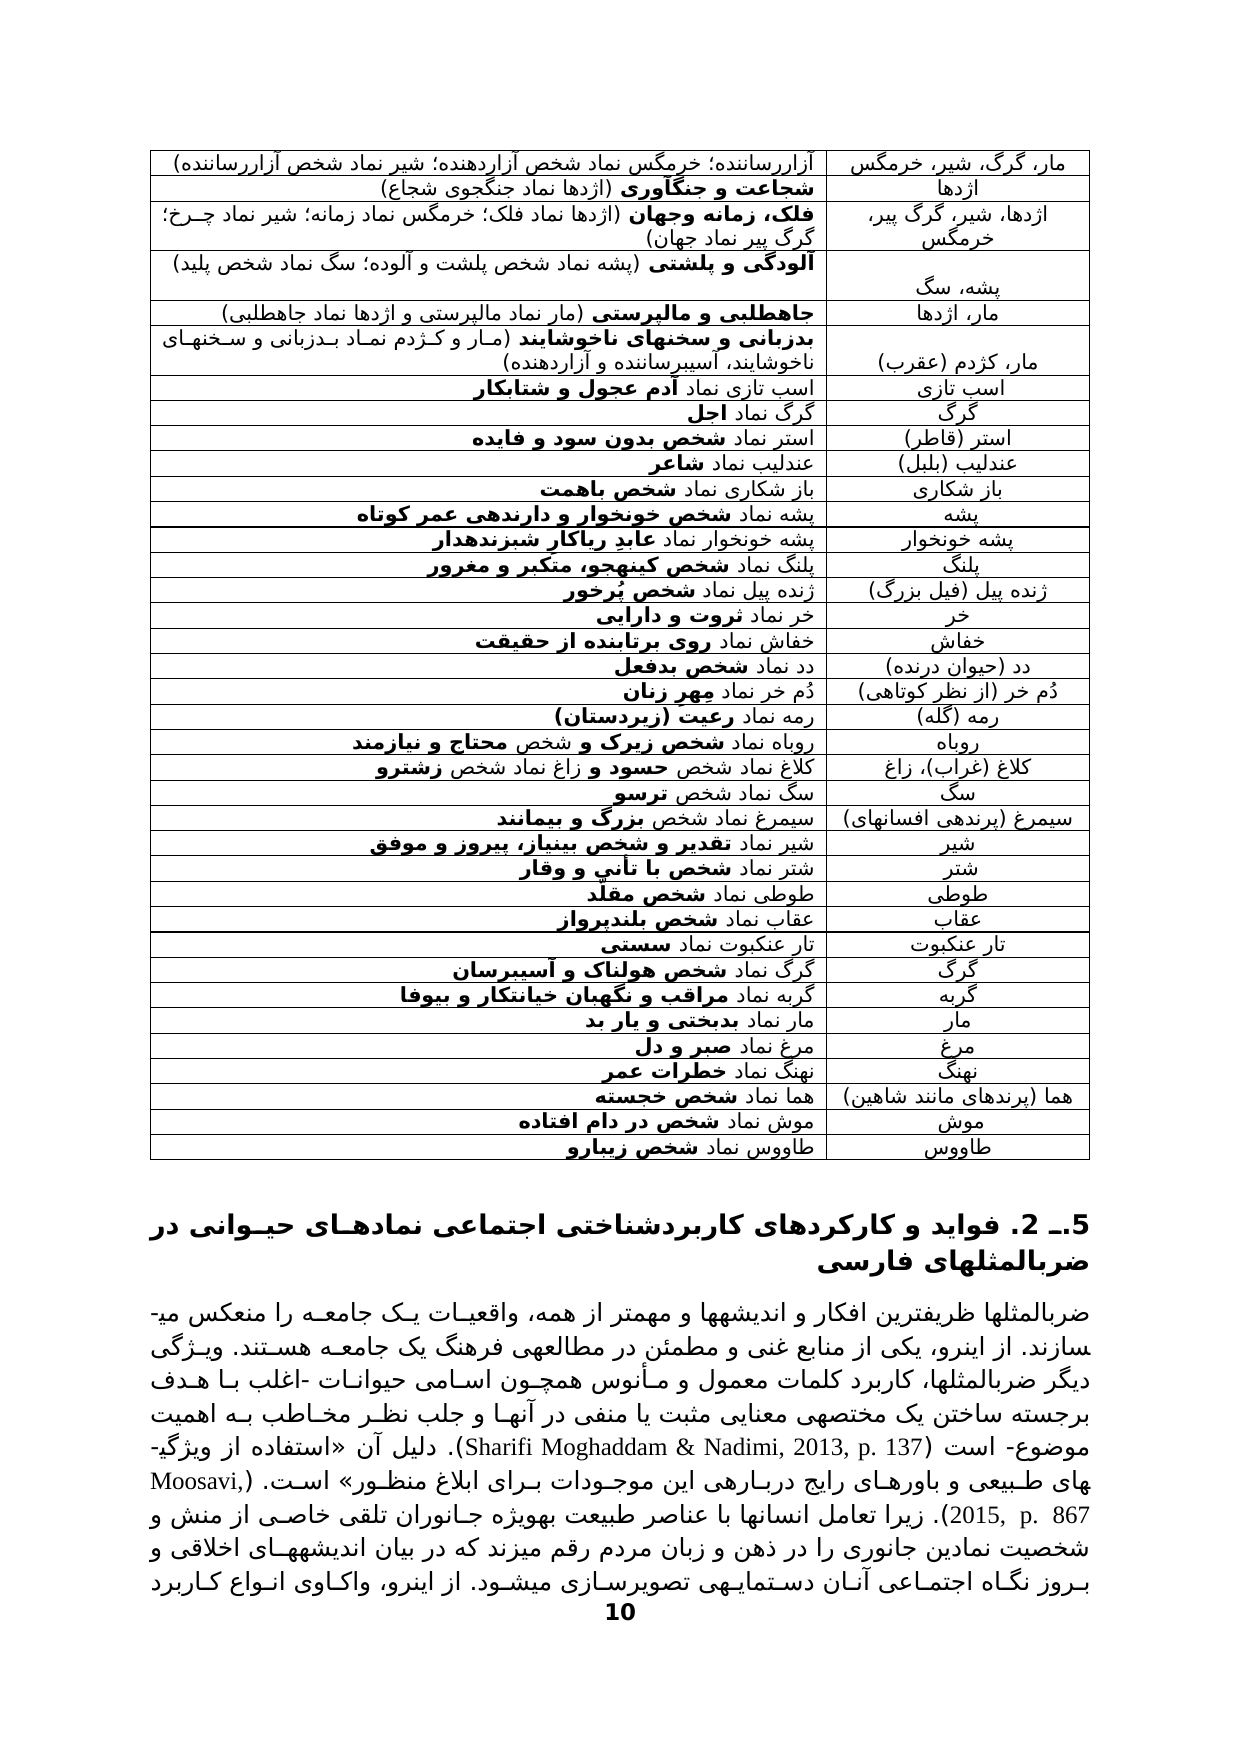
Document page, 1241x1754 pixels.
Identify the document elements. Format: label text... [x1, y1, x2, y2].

table_cell نهنگ نماد خطرات عمر [151, 1059, 826, 1083]
table_cell آلودگی و پلشتی (پشه نماد شخص پلشت و آلوده؛ سگ نماد شخص پلید) [151, 251, 826, 299]
table_cell باز شکاری [827, 477, 1089, 501]
table_cell فلک، زمانه وجهان (اژدها نماد فلک؛ خرمگس نماد زمانه؛ شیر نماد چرخ؛ گرگ پیر نماد جهان) [151, 202, 826, 250]
table_cell شیر نماد تقدیر و شخص بینیاز، پیروز و موفق [151, 831, 826, 855]
table_cell ژنده پیل (فیل بزرگ) [827, 578, 1089, 602]
table_cell خفاش [827, 629, 1089, 653]
table_cell عقاب [827, 907, 1089, 931]
table_cell شیر [827, 831, 1089, 855]
table_cell دُم خر (از نظر کوتاهی) [827, 679, 1089, 703]
table_cell هما نماد شخص خجسته [151, 1084, 826, 1108]
table_cell اژدها [827, 176, 1089, 201]
table_cell کلاغ (غراب)، زاغ [827, 755, 1089, 779]
table_cell شتر نماد شخص با تأنی و وقار [151, 856, 826, 881]
table_cell سگ [827, 781, 1089, 805]
table_cell تار عنکبوت نماد سستی [151, 933, 826, 957]
table_cell دد (حیوان درنده) [827, 654, 1089, 678]
table_cell اژدها، شیر، گرگ پیر، خرمگس [827, 202, 1089, 250]
table_cell مرغ نماد صبر و دل [151, 1034, 826, 1058]
table_cell طاووس [827, 1135, 1089, 1159]
table_cell مار، کژدم (عقرب) [827, 326, 1089, 374]
table_cell پشه، سگ [827, 251, 1089, 299]
table_cell طاووس نماد شخص زیبارو [151, 1135, 826, 1159]
table_cell شجاعت و جنگآوری (اژدها نماد جنگجوی شجاع) [151, 176, 826, 201]
table_cell سگ نماد شخص ترسو [151, 781, 826, 805]
table_cell ژنده پیل نماد شخص پُرخور [151, 578, 826, 602]
table_cell مار، اژدها [827, 301, 1089, 325]
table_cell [827, 151, 1089, 175]
table_cell گرگ [827, 958, 1089, 982]
table_cell جاهطلبی و مالپرستی (مار نماد مالپرستی و اژدها نماد جاهطلبی) [151, 301, 826, 325]
table_cell سیمرغ (پرندهی افسانهای) [827, 806, 1089, 830]
table_cell عندلیب (بلبل) [827, 451, 1089, 476]
table_cell پلنگ [827, 553, 1089, 577]
table_cell طوطی نماد شخص مقلّد [151, 882, 826, 906]
table_cell موش [827, 1110, 1089, 1134]
table_cell پشه نماد شخص خونخوار و دارندهی عمر کوتاه [151, 502, 826, 526]
table_cell پشه خونخوار نماد عابدِ ریاکارِ شبزندهدار [151, 528, 826, 552]
table_cell باز شکاری نماد شخص باهمت [151, 477, 826, 501]
table_cell خفاش نماد روی برتابنده از حقیقت [151, 629, 826, 653]
table_cell کلاغ نماد شخص حسود و زاغ نماد شخص زشترو [151, 755, 826, 779]
table_cell رمه (گله) [827, 705, 1089, 729]
table_cell تار عنکبوت [827, 933, 1089, 957]
table_cell نهنگ [827, 1059, 1089, 1083]
table_cell خر [827, 603, 1089, 628]
table_cell گرگ نماد شخص هولناک و آسیبرسان [151, 958, 826, 982]
table_cell گربه [827, 983, 1089, 1007]
table_cell پشه [827, 502, 1089, 526]
table_cell دُم خر نماد مِهرِ زنان [151, 679, 826, 703]
table_cell پشه خونخوار [827, 528, 1089, 552]
text 5. 2. فواید و کارکردهای کاربردشناختی اجتماعی نمادهای حیوانی در ضربالمثلهای فارسی [150, 1209, 1090, 1277]
table_cell اسب تازی نماد آدم عجول و شتابکار [151, 376, 826, 400]
table_cell گرگ نماد اجل [151, 401, 826, 425]
table_cell استر (قاطر) [827, 426, 1089, 450]
table_cell سیمرغ نماد شخص بزرگ و بیمانند [151, 806, 826, 830]
table_cell پلنگ نماد شخص کینهجو، متکبر و مغرور [151, 553, 826, 577]
table_cell اسب تازی [827, 376, 1089, 400]
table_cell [151, 151, 826, 175]
table_cell عندلیب نماد شاعر [151, 451, 826, 476]
table_cell رمه نماد رعیت (زیردستان) [151, 705, 826, 729]
table_cell طوطی [827, 882, 1089, 906]
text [150, 1298, 1090, 1596]
table_cell گرگ [827, 401, 1089, 425]
table_cell بدزبانی و سخنهای ناخوشایند (مار و کژدم نماد بدزبانی و سخنهای ناخوشایند، آسیبرساننده و آزاردهنده) [151, 326, 826, 374]
table_cell خر نماد ثروت و دارایی [151, 603, 826, 628]
table_cell استر نماد شخص بدون سود و فایده [151, 426, 826, 450]
table_cell روباه نماد شخص زیرک و شخص محتاج و نیازمند [151, 730, 826, 754]
table_cell شتر [827, 856, 1089, 881]
table_cell عقاب نماد شخص بلندپرواز [151, 907, 826, 931]
table_cell هما (پرندهای مانند شاهین) [827, 1084, 1089, 1108]
table_cell مار نماد بدبختی و یار بد [151, 1008, 826, 1033]
table_cell گربه نماد مراقب و نگهبان خیانتکار و بیوفا [151, 983, 826, 1007]
table_cell روباه [827, 730, 1089, 754]
table_cell موش نماد شخص در دام افتاده [151, 1110, 826, 1134]
table_cell مرغ [827, 1034, 1089, 1058]
table_cell دد نماد شخص بدفعل [151, 654, 826, 678]
table_cell مار [827, 1008, 1089, 1033]
